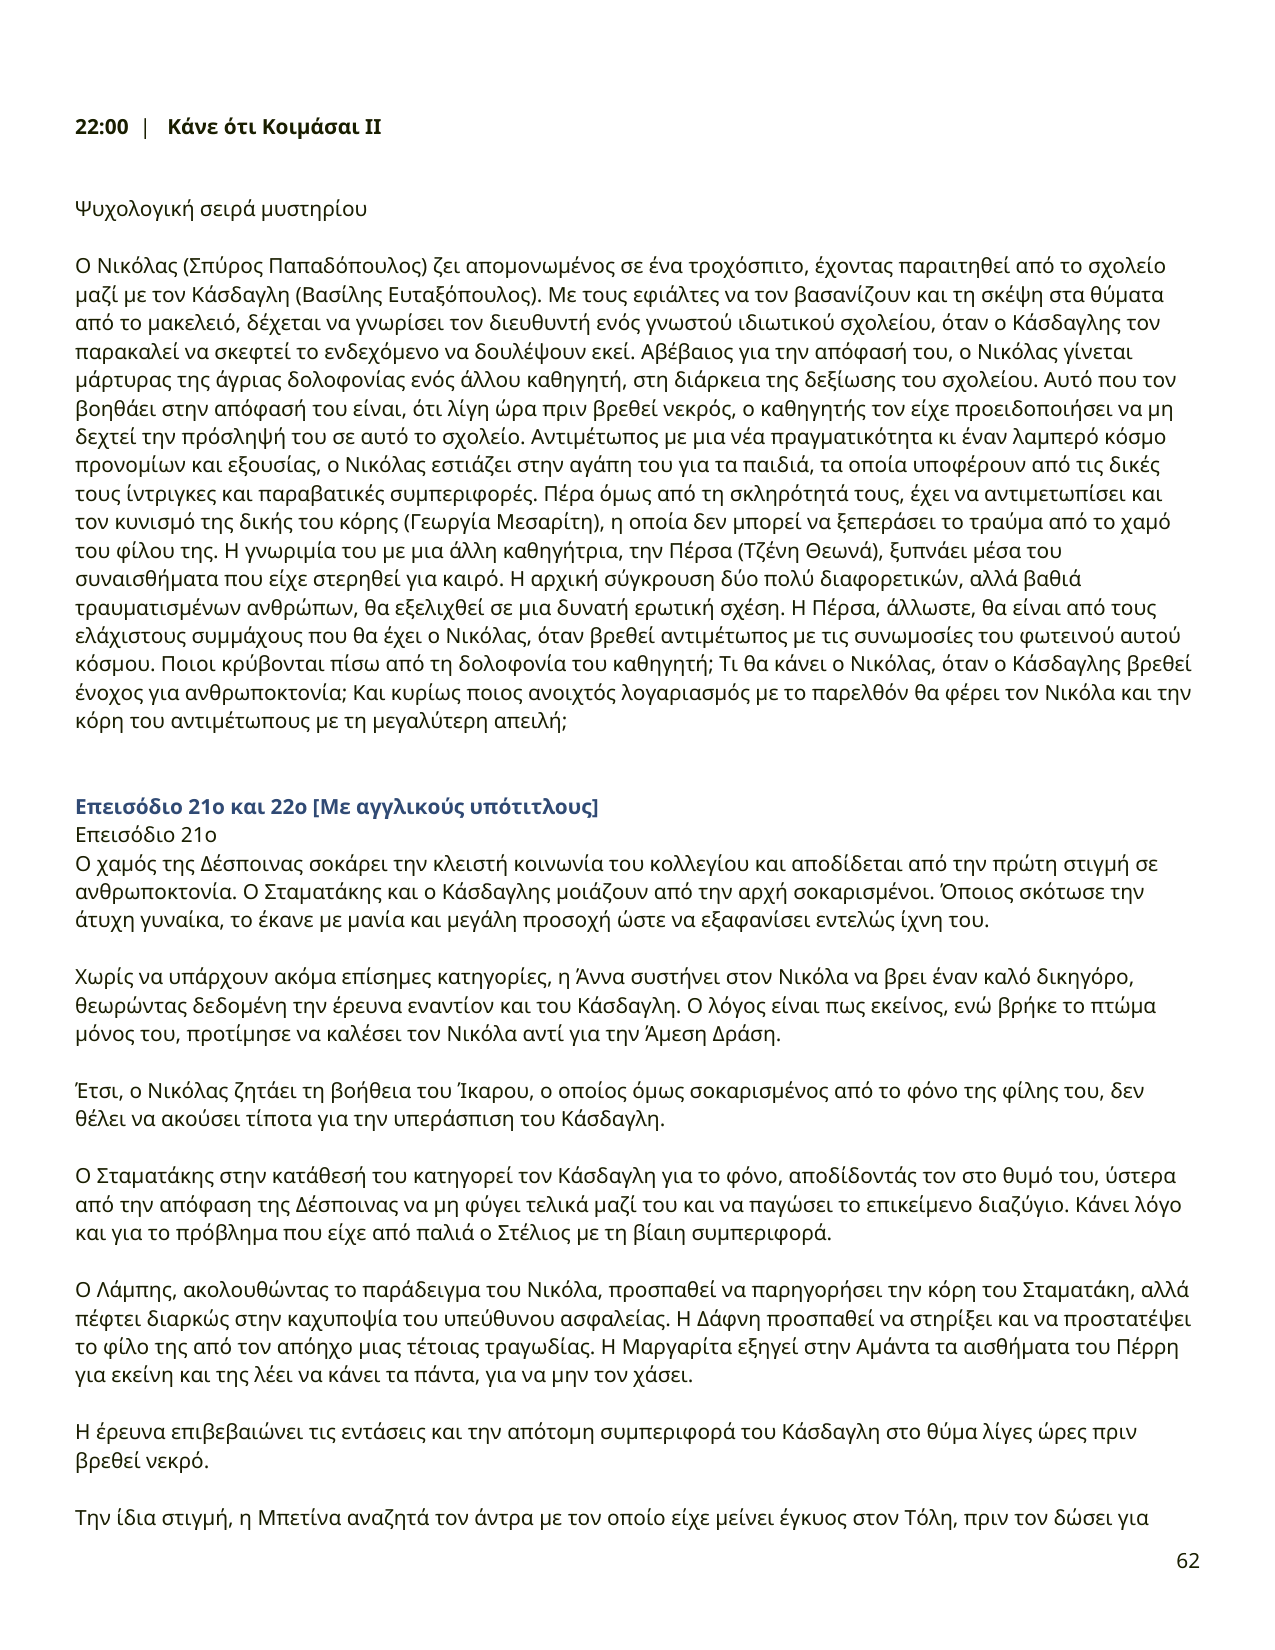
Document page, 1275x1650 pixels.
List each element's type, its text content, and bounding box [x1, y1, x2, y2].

text 22:00 | Κάνε ότι Κοιμάσαι ΙΙ [75, 75, 1200, 169]
text Ψυχολογική σειρά μυστηρίου Ο Νικόλας (Σπύρος Παπαδόπουλος) ζει απομονωμένος σε ένα τροχόσπιτο, έχοντας παραιτηθεί από το σχολείο μαζί με τον Κάσδαγλη (Βασίλης Ευταξόπουλος). Με τους εφιάλτες να τον βασανίζουν και τη σκέψη στα θύματα από το μακελειό, δέχεται να γνωρίσει τον διευθυντή ενός γνωστού ιδιωτικού σχολείου, όταν ο Κάσδαγλης τον παρακαλεί να σκεφτεί το ενδεχόμενο να δουλέψουν εκεί. Αβέβαιος για την απόφασή του, ο Νικόλας γίνεται μάρτυρας της άγριας δολοφονίας ενός άλλου καθηγητή, στη διάρκεια της δεξίωσης του σχολείου. Αυτό που τον βοηθάει στην απόφασή του είναι, ότι λίγη ώρα πριν βρεθεί νεκρός, ο καθηγητής τον είχε προειδοποιήσει να μη δεχτεί την πρόσληψή του σε αυτό το σχολείο. Αντιμέτωπος με μια νέα πραγματικότητα κι έναν λαμπερό κόσμο προνομίων και εξουσίας, ο Νικόλας εστιάζει στην αγάπη του για τα παιδιά, τα οποία υποφέρουν από τις δικές τους ίντριγκες και παραβατικές συμπεριφορές. Πέρα όμως από τη σκληρότητά τους, έχει να αντιμετωπίσει και τον κυνισμό της δικής του κόρης (Γεωργία Μεσαρίτη), η οποία δεν μπορεί να ξεπεράσει το τραύμα από το χαμό του φίλου της. Η γνωριμία του με μια άλλη καθηγήτρια, την Πέρσα (Τζένη Θεωνά), ξυπνάει μέσα του συναισθήματα που είχε στερηθεί για καιρό. Η αρχική σύγκρουση δύο πολύ διαφορετικών, αλλά βαθιά τραυματισμένων ανθρώπων, θα εξελιχθεί σε μια δυνατή ερωτική σχέση. Η Πέρσα, άλλωστε, θα είναι από τους ελάχιστους συμμάχους που θα έχει ο Νικόλας, όταν βρεθεί αντιμέτωπος με τις συνωμοσίες του φωτεινού αυτού κόσμου. Ποιοι κρύβονται πίσω από τη δολοφονία του καθηγητή; Τι θα κάνει ο Νικόλας, όταν ο Κάσδαγλης βρεθεί ένοχος για ανθρωποκτονία; Και κυρίως ποιος ανοιχτός λογαριασμός με το παρελθόν θα φέρει τον Νικόλα και την κόρη του αντιμέτωπους με τη μεγαλύτερη απειλή; [75, 194, 1200, 735]
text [75, 820, 1200, 1531]
text Επεισόδιο 21ο και 22ο [Με αγγλικούς υπότιτλους] [75, 735, 1200, 820]
